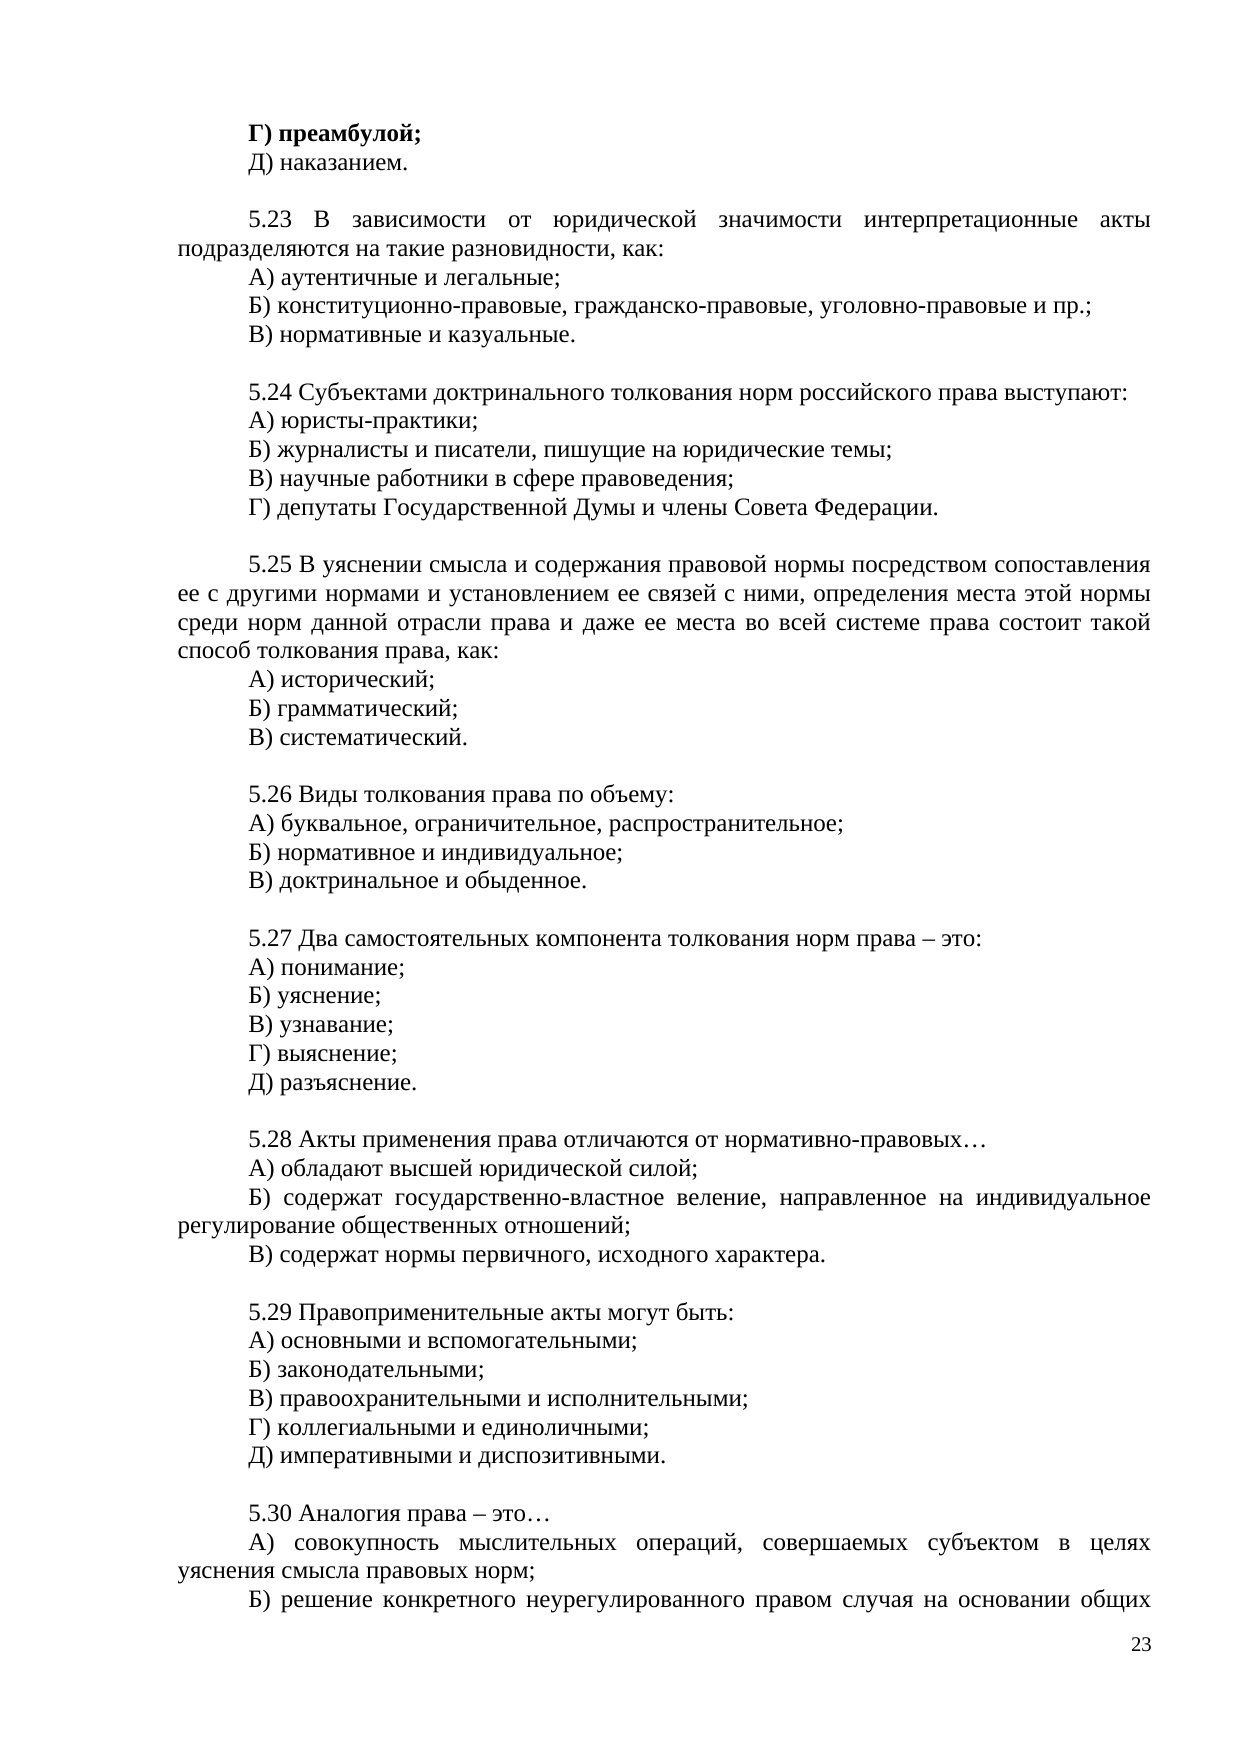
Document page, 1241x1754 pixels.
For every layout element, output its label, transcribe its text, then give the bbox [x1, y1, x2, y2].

text Г) выяснение; [177, 1038, 1152, 1067]
text 5.25 В уяснении смысла и содержания правовой нормы посредством сопоставления ее с другими нормами и установлением ее связей с ними, определения места этой нормы среди норм данной отрасли права и даже ее места во всей системе права состоит такой способ толкования права, как: [177, 549, 1152, 664]
text А) обладают высшей юридической силой; [177, 1153, 1152, 1182]
text В) научные работники в сфере правоведения; [177, 463, 1152, 492]
text 5.26 Виды толкования права по объему: [177, 779, 1152, 808]
text В) содержат нормы первичного, исходного характера. [177, 1239, 1152, 1268]
text В) правоохранительными и исполнительными; [177, 1383, 1152, 1412]
text В) систематический. [177, 722, 1152, 751]
text 5.23 В зависимости от юридической значимости интерпретационные акты подразделяются на такие разновидности, как: [177, 204, 1152, 262]
text В) узнавание; [177, 1009, 1152, 1038]
text 5.28 Акты применения права отличаются от нормативно-правовых… [177, 1124, 1152, 1153]
text Б) уяснение; [177, 981, 1152, 1009]
text Б) законодательными; [177, 1354, 1152, 1383]
text А) основными и вспомогательными; [177, 1326, 1152, 1354]
text Г) преамбулой; [177, 118, 1152, 147]
text 5.30 Аналогия права – это… [177, 1498, 1152, 1527]
text А) буквальное, ограничительное, распространительное; [177, 808, 1152, 837]
text А) исторический; [177, 664, 1152, 693]
text А) совокупность мыслительных операций, совершаемых субъектом в целях уяснения смысла правовых норм; [177, 1527, 1152, 1584]
text Д) императивными и диспозитивными. [177, 1441, 1152, 1469]
text Г) депутаты Государственной Думы и члены Совета Федерации. [177, 492, 1152, 521]
text Б) содержат государственно-властное веление, направленное на индивидуальное регулирование общественных отношений; [177, 1182, 1152, 1239]
text Б) журналисты и писатели, пишущие на юридические темы; [177, 434, 1152, 463]
text В) нормативные и казуальные. [177, 319, 1152, 348]
text Д) разъяснение. [177, 1067, 1152, 1096]
text Д) наказанием. [177, 147, 1152, 176]
text А) юристы-практики; [177, 406, 1152, 434]
text 5.29 Правоприменительные акты могут быть: [177, 1297, 1152, 1326]
text 5.27 Два самостоятельных компонента толкования норм права – это: [177, 923, 1152, 952]
text А) аутентичные и легальные; [177, 262, 1152, 291]
text В) доктринальное и обыденное. [177, 866, 1152, 894]
text 5.24 Субъектами доктринального толкования норм российского права выступают: [177, 377, 1152, 406]
text Б) нормативное и индивидуальное; [177, 837, 1152, 866]
text Г) коллегиальными и единоличными; [177, 1412, 1152, 1441]
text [177, 1584, 1152, 1613]
text А) понимание; [177, 952, 1152, 981]
text Б) грамматический; [177, 693, 1152, 722]
text Б) конституционно-правовые, гражданско-правовые, уголовно-правовые и пр.; [177, 291, 1152, 319]
